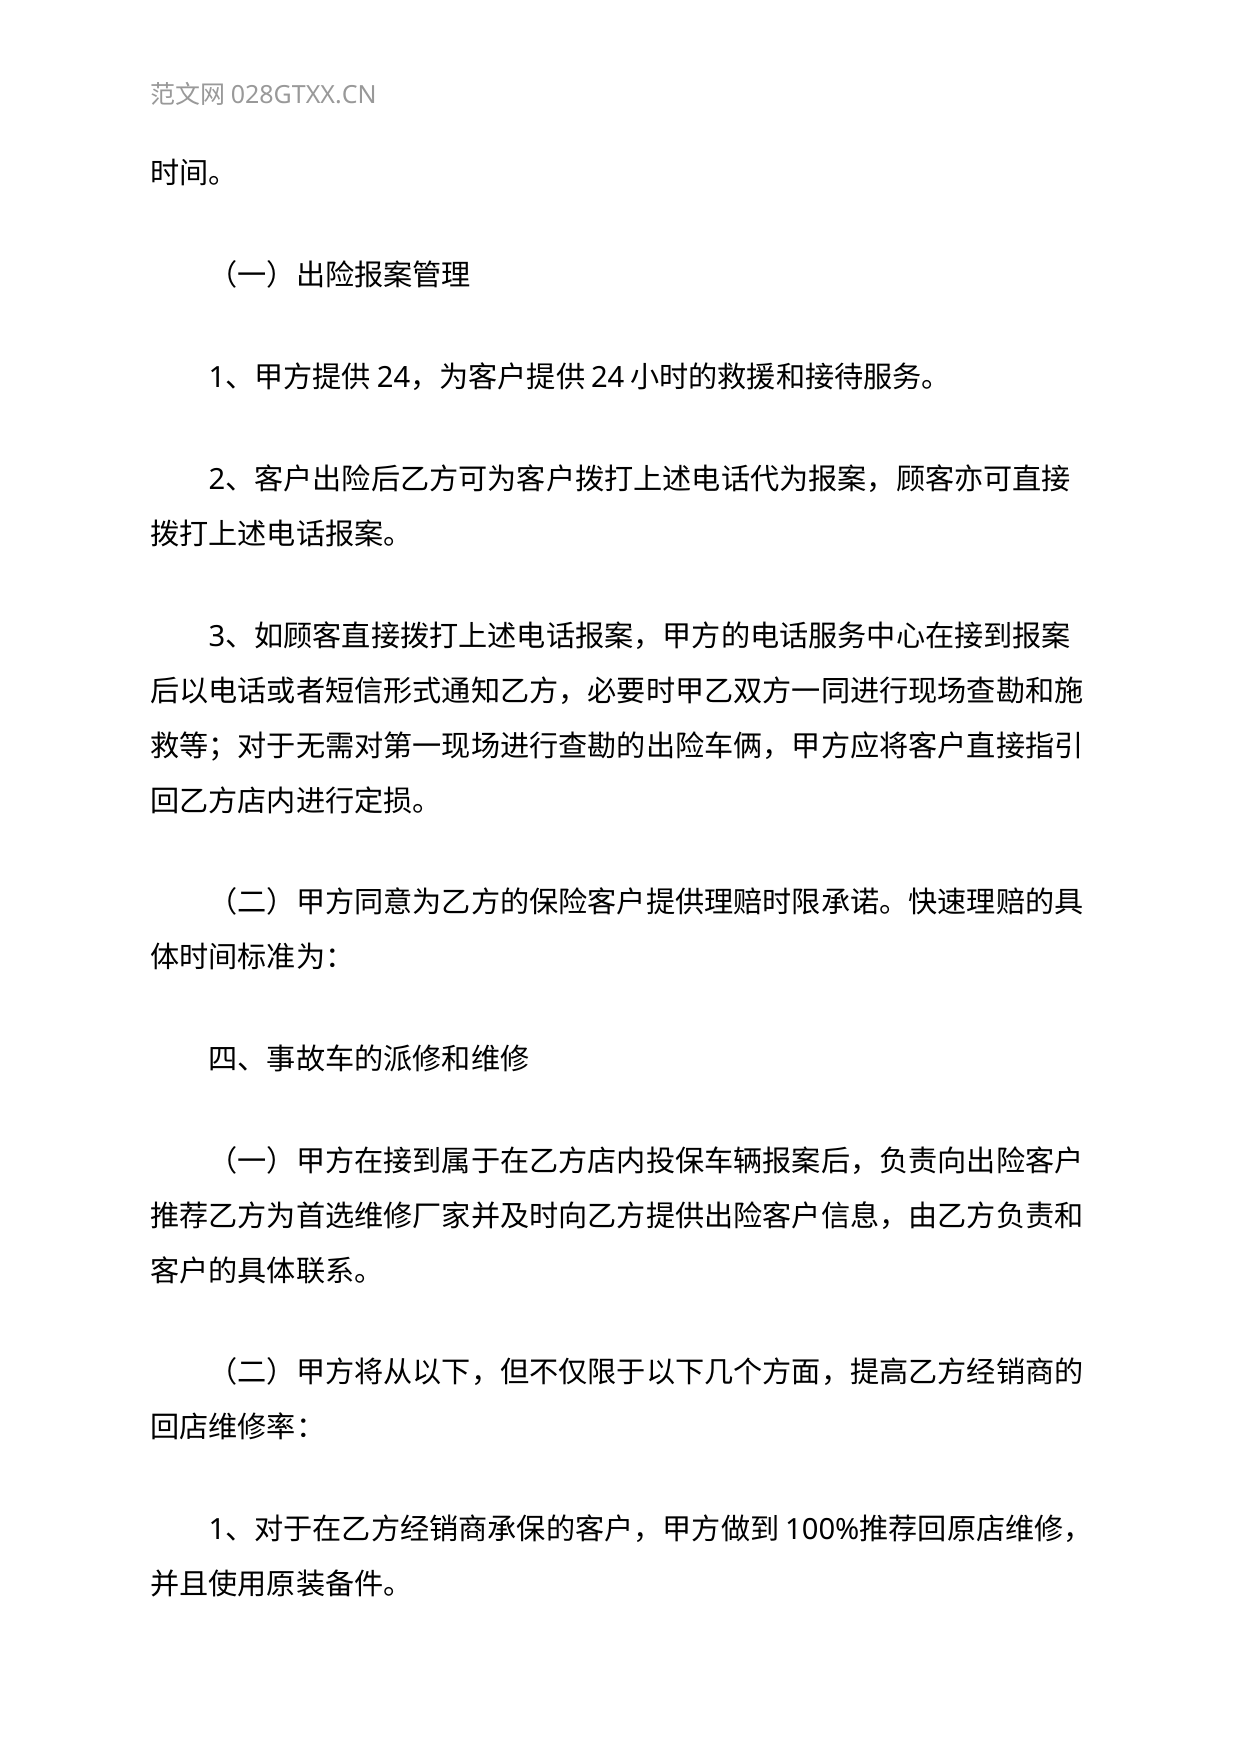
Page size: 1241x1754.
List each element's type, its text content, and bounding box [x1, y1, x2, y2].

text （一）出险报案管理 [150, 252, 1090, 294]
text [150, 150, 1090, 192]
text （二）甲方同意为乙方的保险客户提供理赔时限承诺。快速理赔的具体时间标准为： [150, 879, 1090, 976]
text （二）甲方将从以下，但不仅限于以下几个方面，提高乙方经销商的回店维修率： [150, 1349, 1090, 1446]
text 3、如顾客直接拨打上述电话报案，甲方的电话服务中心在接到报案后以电话或者短信形式通知乙方，必要时甲乙双方一同进行现场查勘和施救等；对于无需对第一现场进行查勘的出险车俩，甲方应将客户直接指引回乙方店内进行定损。 [150, 612, 1090, 819]
text 四、事故车的派修和维修 [150, 1036, 1090, 1078]
text 2、客户出险后乙方可为客户拨打上述电话代为报案，顾客亦可直接拨打上述电话报案。 [150, 456, 1090, 553]
text 1、对于在乙方经销商承保的客户，甲方做到100%推荐回原店维修，并且使用原装备件。 [150, 1506, 1090, 1603]
text （一）甲方在接到属于在乙方店内投保车辆报案后，负责向出险客户推荐乙方为首选维修厂家并及时向乙方提供出险客户信息，由乙方负责和客户的具体联系。 [150, 1137, 1090, 1289]
text 1、甲方提供24，为客户提供24小时的救援和接待服务。 [150, 353, 1090, 396]
